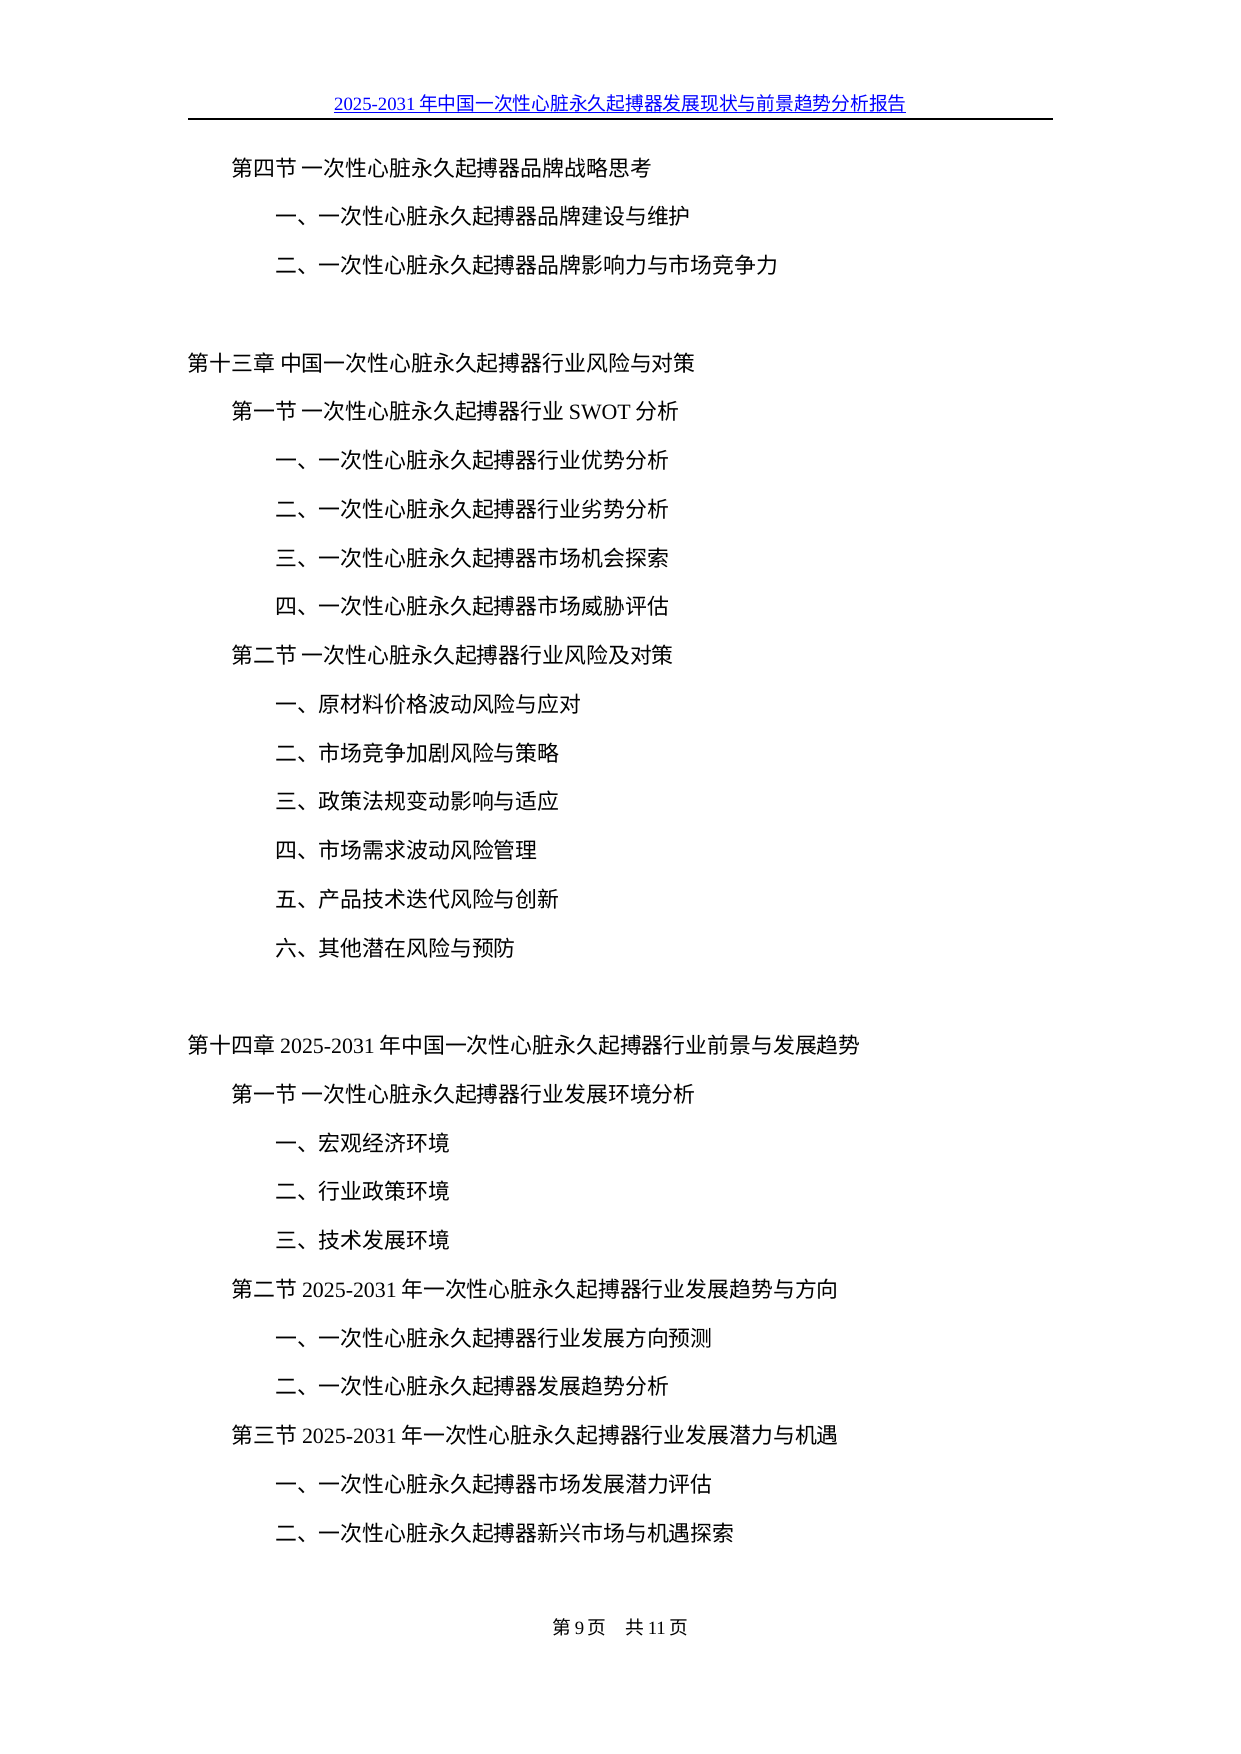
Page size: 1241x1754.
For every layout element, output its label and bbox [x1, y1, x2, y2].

text [187, 150, 1053, 1548]
